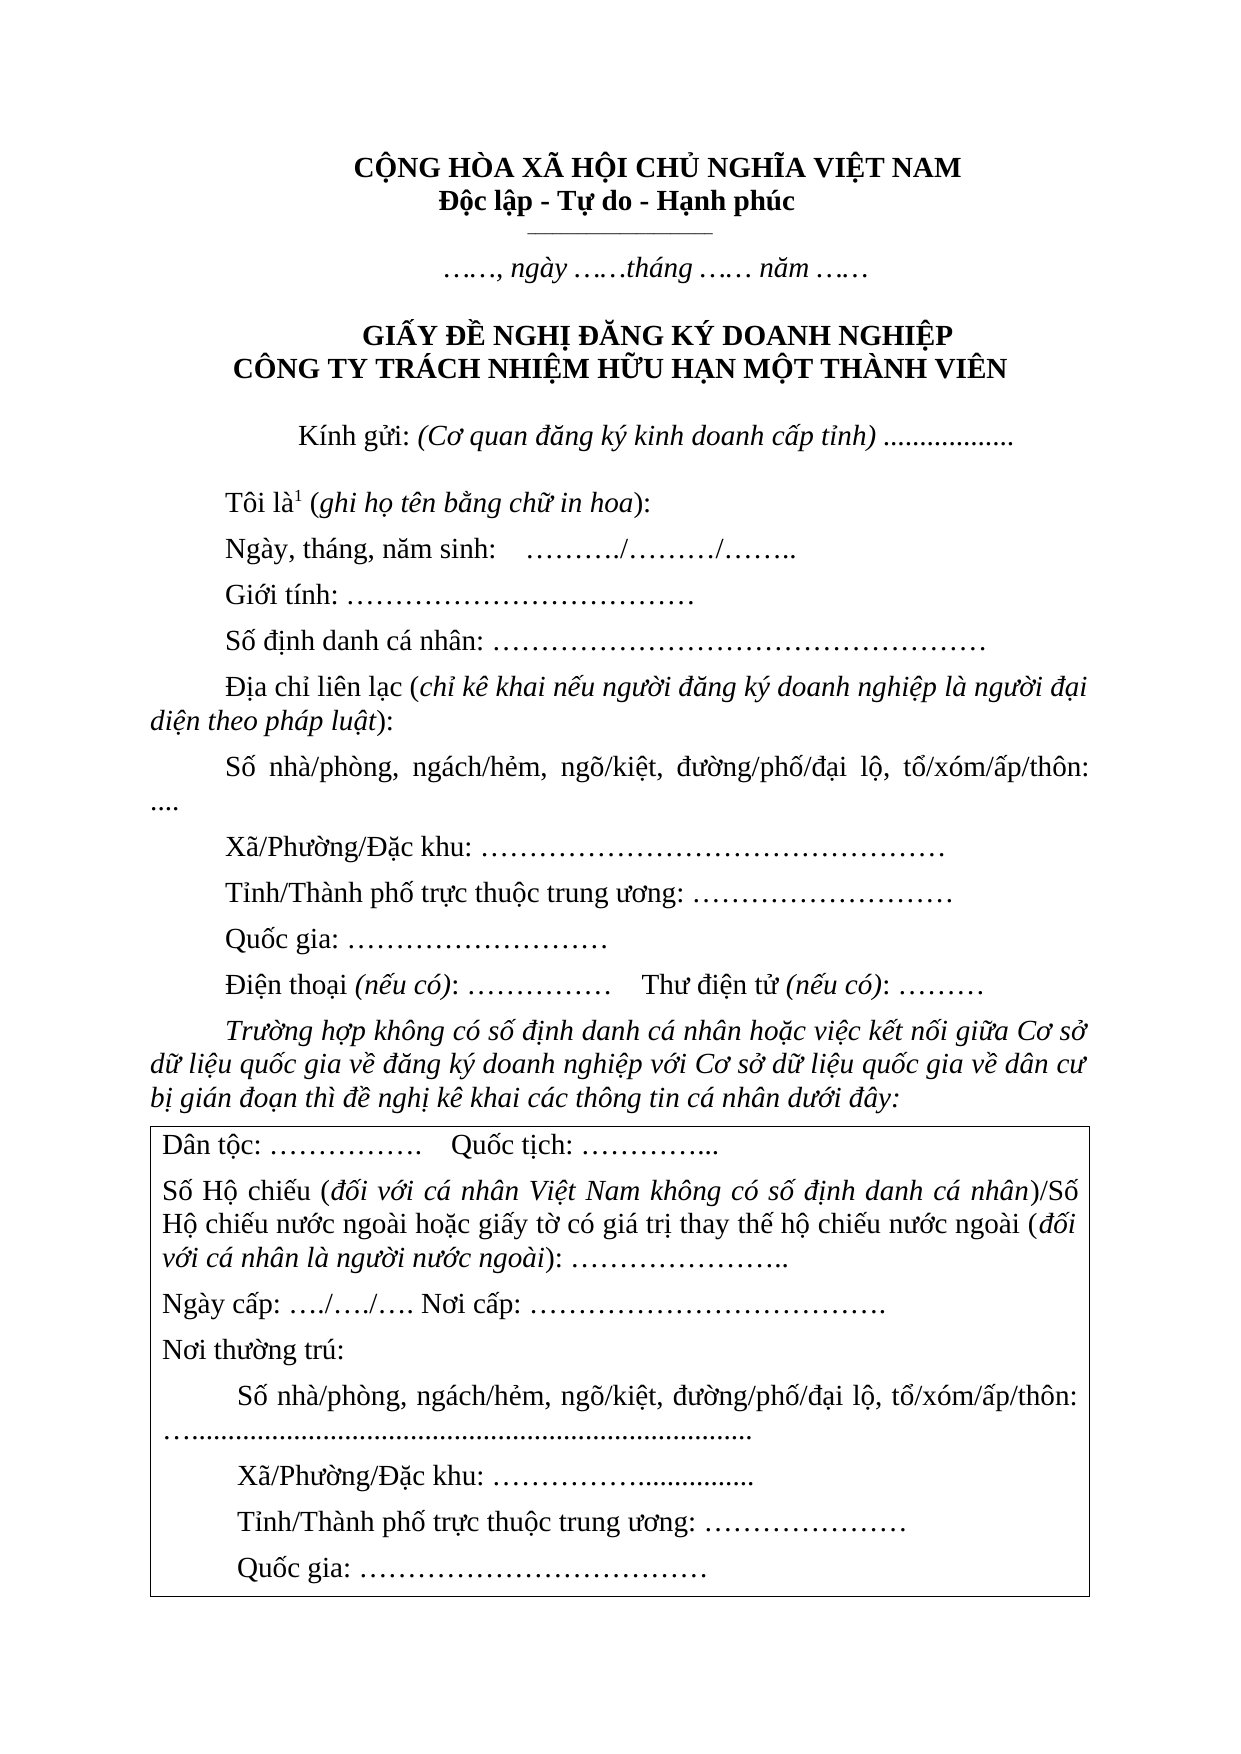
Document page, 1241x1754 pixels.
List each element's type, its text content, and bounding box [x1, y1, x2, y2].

text Tôi là1 (ghi họ tên bằng chữ in hoa): [150, 485, 1090, 519]
text Quốc gia: ……………………… [150, 921, 1090, 954]
text Điện thoại (nếu có): …………… Thư điện tử (nếu có): ……… [150, 967, 1090, 1000]
text Tỉnh/Thành phố trực thuộc trung ương: ……………………… [150, 875, 1090, 908]
text Ngày, tháng, năm sinh: ………./………/…….. [150, 531, 1090, 565]
text Trường hợp không có số định danh cá nhân hoặc việc kết nối giữa Cơ sở dữ liệu quốc gia về đăng ký doanh nghiệp với Cơ sở dữ liệu quốc gia về dân cư bị gián đoạn thì đề nghị kê khai các thông tin cá nhân dưới đây: [150, 1013, 1090, 1113]
text GIẤY ĐỀ NGHỊ ĐĂNG KÝ DOANH NGHIỆP CÔNG TY TRÁCH NHIỆM HỮU HẠN MỘT THÀNH VIÊN [150, 318, 1090, 385]
table_header Dân tộc: ……………. Quốc tịch: …………... Số Hộ chiếu (đối với cá nhân Việt Nam không có số định danh cá nhân)/Số Hộ chiếu nước ngoài hoặc giấy tờ có giá trị thay thế hộ chiếu nước ngoài (đối với cá nhân là người nước ngoài): ………………….. Ngày cấp: …./…./…. Nơi cấp: ………………………………. Nơi thường trú: Số nhà/phòng, ngách/hẻm, ngõ/kiệt, đường/phố/đại lộ, tổ/xóm/ấp/thôn: …............................................................................. Xã/Phường/Đặc khu: ……………................ Tỉnh/Thành phố trực thuộc trung ương: ………………… Quốc gia: ……………………………… [151, 1127, 1089, 1596]
text Số nhà/phòng, ngách/hẻm, ngõ/kiệt, đường/phố/đại lộ, tổ/xóm/ấp/thôn: .... [150, 749, 1090, 816]
text Xã/Phường/Đặc khu: ………………………………………… [150, 829, 1090, 862]
text Số định danh cá nhân: …………………………………………… [150, 623, 1090, 657]
text ……, ngày ……tháng …… năm …… [150, 251, 1090, 284]
text Giới tính: ……………………………… [150, 577, 1090, 611]
text CỘNG HÒA XÃ HỘI CHỦ NGHĨA VIỆT NAM Độc lập - Tự do - Hạnh phúc ______________________ [150, 150, 1090, 251]
text Địa chỉ liên lạc (chỉ kê khai nếu người đăng ký doanh nghiệp là người đại diện theo pháp luật): [150, 669, 1090, 737]
text Kính gửi: (Cơ quan đăng ký kinh doanh cấp tỉnh) .................. [150, 418, 1090, 452]
